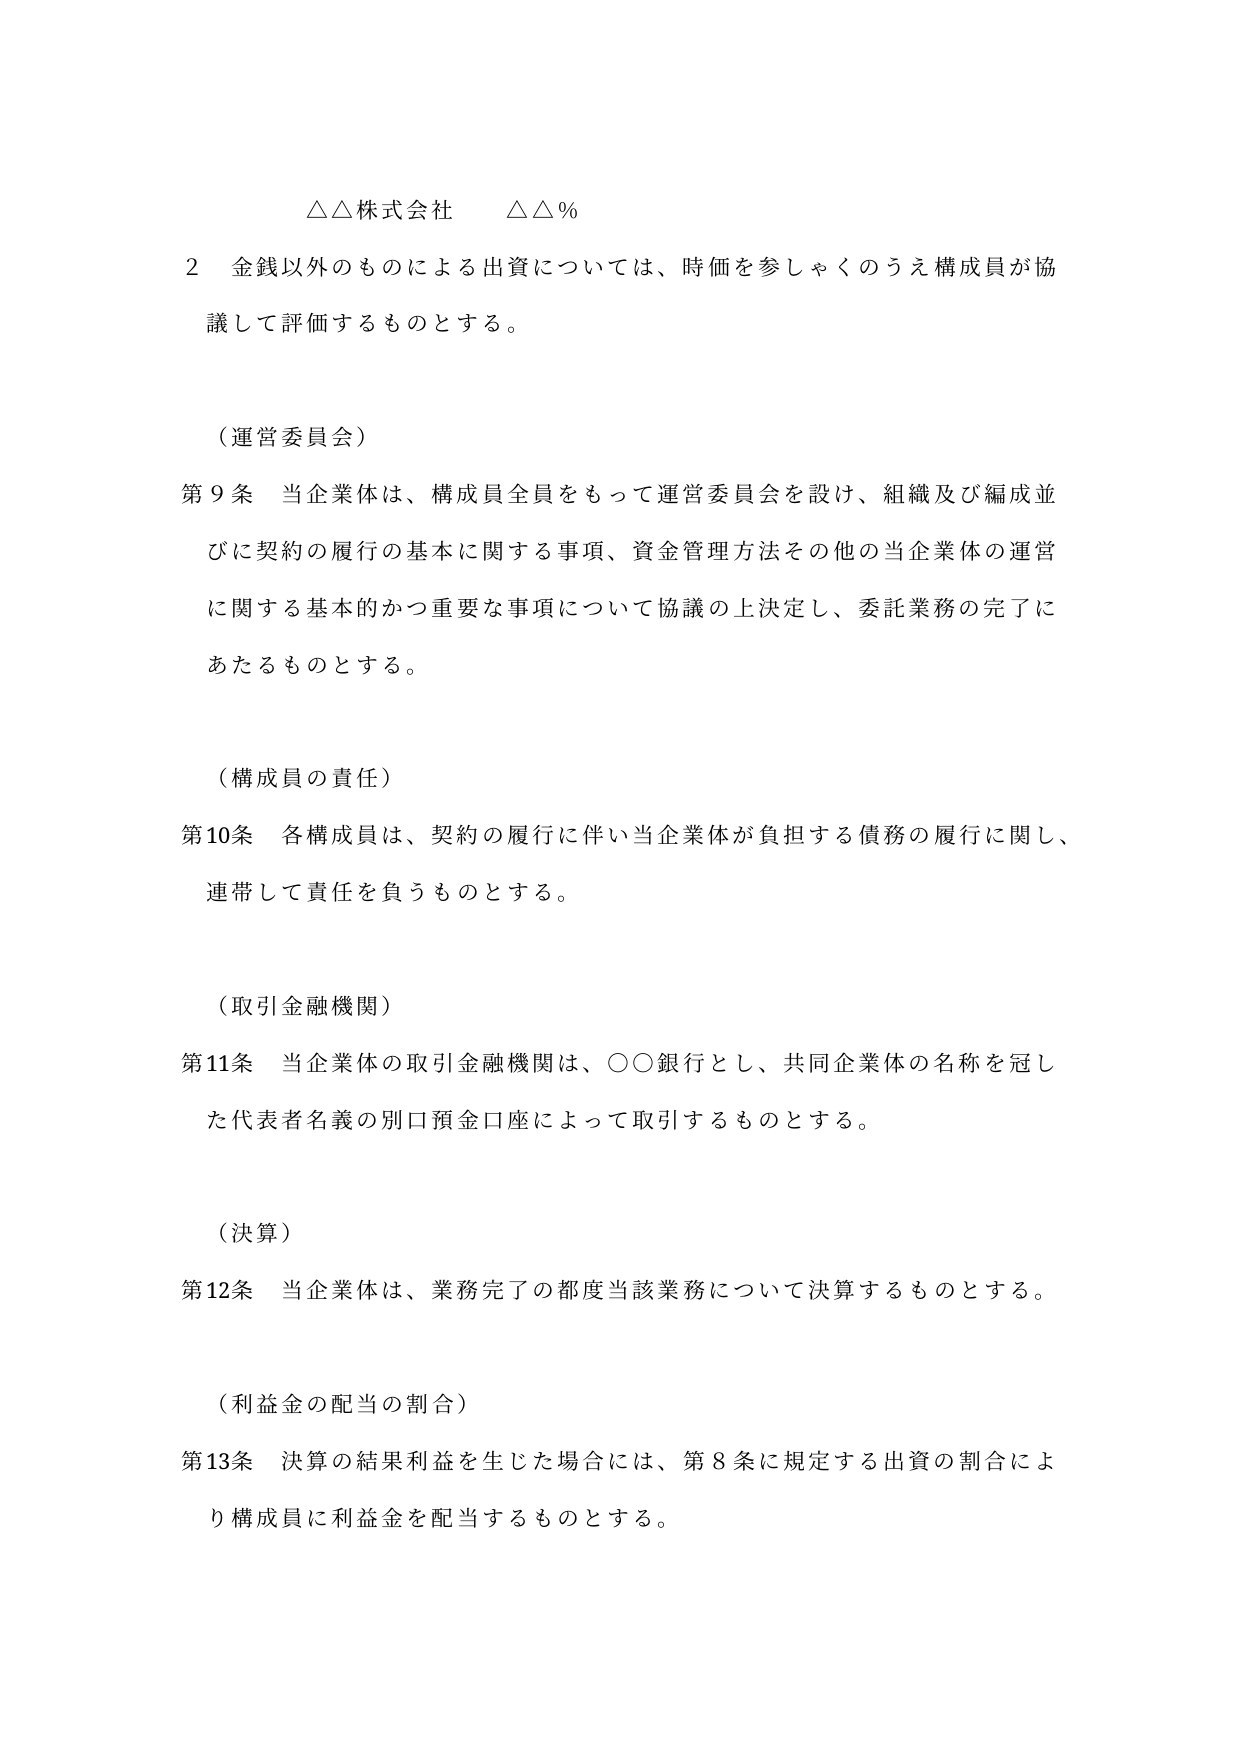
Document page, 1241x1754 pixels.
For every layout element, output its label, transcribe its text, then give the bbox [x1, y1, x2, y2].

text △△株式会社 △△％ [181, 180, 1059, 237]
text （決算） [181, 1204, 1059, 1261]
text 第９条 当企業体は、構成員全員をもって運営委員会を設け、組織及び編成並びに契約の履行の基本に関する事項、資金管理方法その他の当企業体の運営に関する基本的かつ重要な事項について協議の上決定し、委託業務の完了にあたるものとする。 [181, 464, 1059, 692]
text 第12条 当企業体は、業務完了の都度当該業務について決算するものとする。 [181, 1261, 1059, 1318]
text （構成員の責任） [181, 749, 1059, 806]
text 第13条 決算の結果利益を生じた場合には、第８条に規定する出資の割合により構成員に利益金を配当するものとする。 [181, 1431, 1059, 1545]
text ２ 金銭以外のものによる出資については、時価を参しゃくのうえ構成員が協議して評価するものとする。 [181, 237, 1059, 351]
text （運営委員会） [181, 408, 1059, 464]
text 第11条 当企業体の取引金融機関は、○○銀行とし、共同企業体の名称を冠した代表者名義の別口預金口座によって取引するものとする。 [181, 1033, 1059, 1147]
text （取引金融機関） [181, 976, 1059, 1033]
text 第10条 各構成員は、契約の履行に伴い当企業体が負担する債務の履行に関し、連帯して責任を負うものとする。 [181, 806, 1059, 919]
text （利益金の配当の割合） [181, 1374, 1059, 1431]
